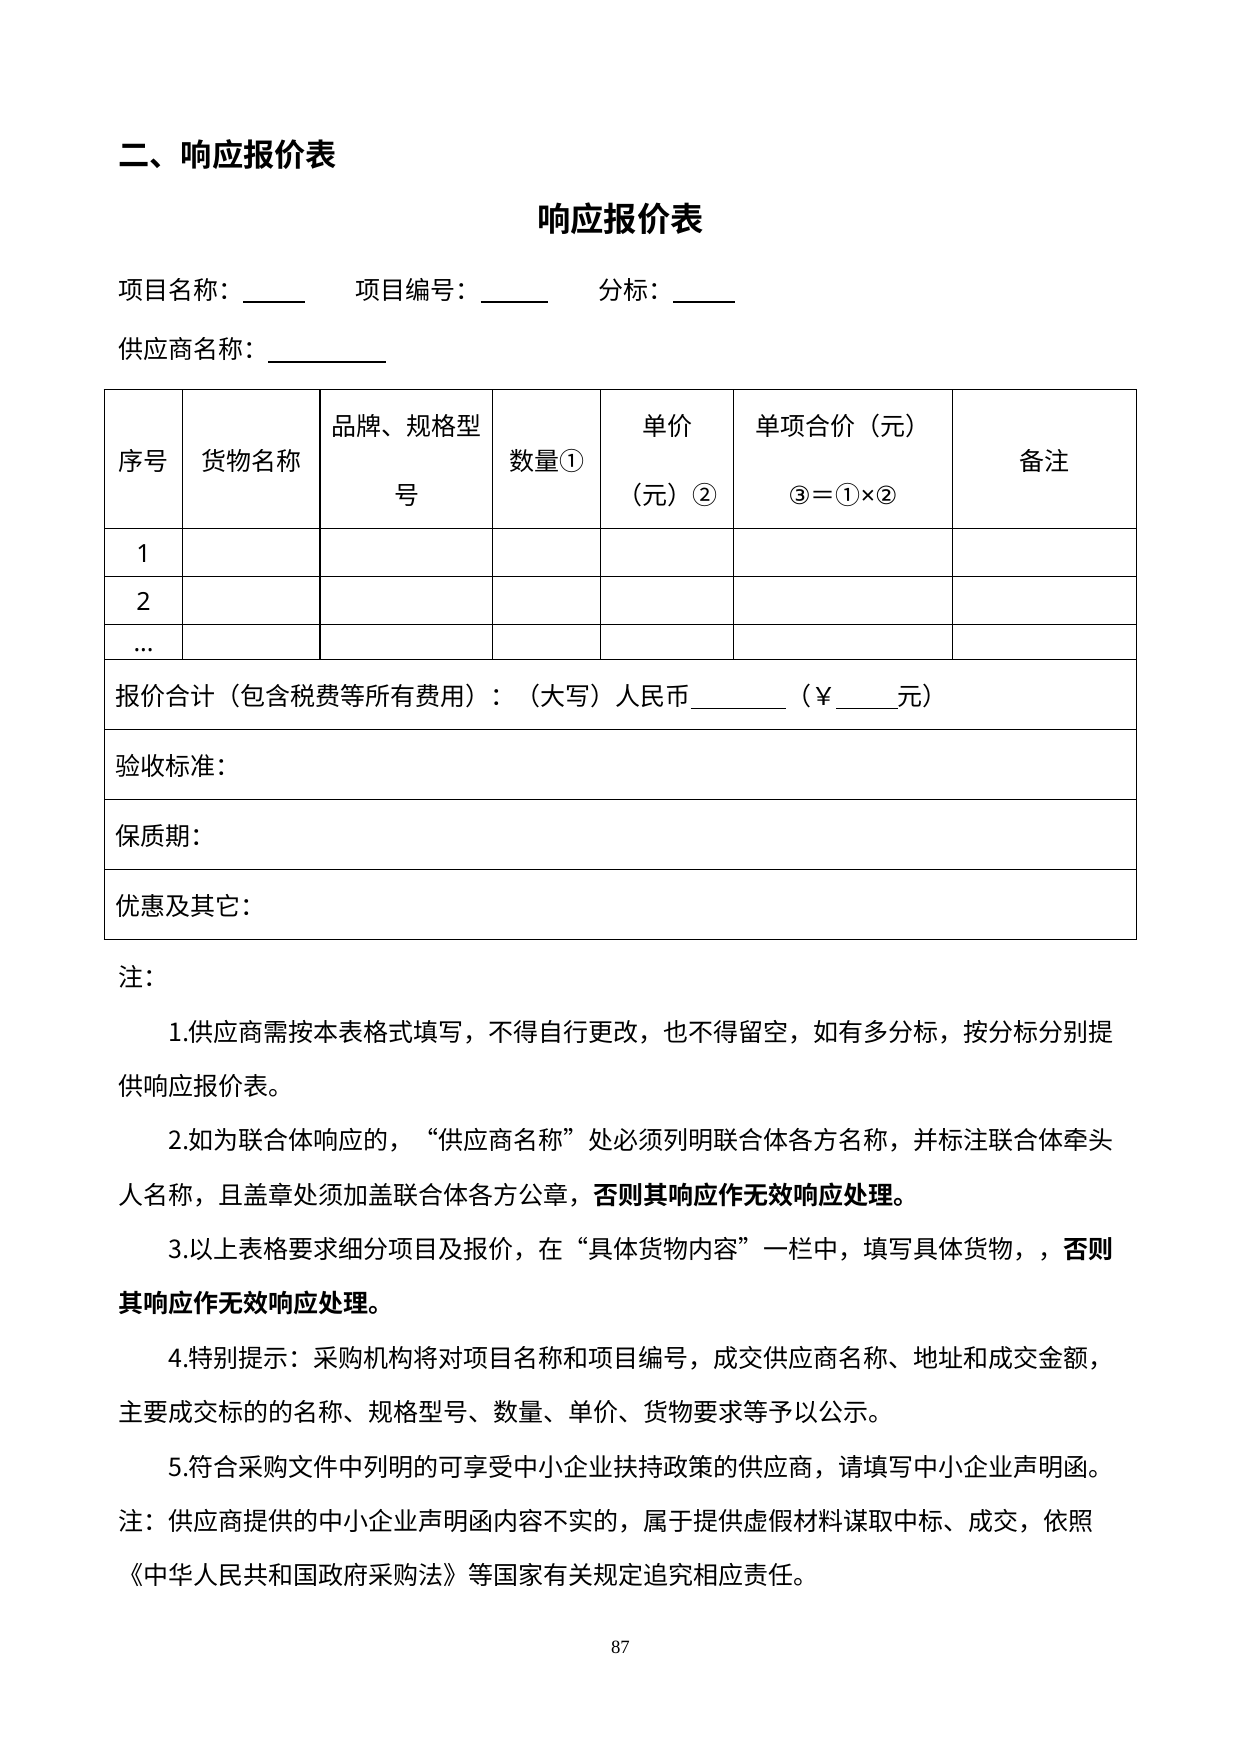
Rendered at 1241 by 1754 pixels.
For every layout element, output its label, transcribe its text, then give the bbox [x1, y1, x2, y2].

table_cell [953, 577, 1136, 624]
table_header 序号 [105, 390, 182, 528]
table_cell 验收标准： [105, 730, 1136, 799]
text 响应报价表 [118, 193, 1122, 241]
table_cell [183, 529, 319, 576]
text 4.特别提示：采购机构将对项目名称和项目编号，成交供应商名称、地址和成交金额，主要成交标的的名称、规格型号、数量、单价、货物要求等予以公示。 [118, 1338, 1122, 1429]
table_cell 2 [105, 577, 182, 624]
table_cell [734, 529, 952, 576]
table_cell [321, 529, 492, 576]
table_header 备注 [953, 390, 1136, 528]
table_header 数量① [493, 390, 600, 528]
table_cell [734, 577, 952, 624]
table_cell [183, 625, 319, 659]
table_cell 报价合计（包含税费等所有费用）：（大写）人民币 （￥ 元） [105, 660, 1136, 729]
table_cell [493, 577, 600, 624]
table_cell 优惠及其它： [105, 870, 1136, 939]
table_cell [321, 625, 492, 659]
text 供应商名称： [118, 330, 1122, 366]
table_header 品牌、规格型号 [321, 390, 492, 528]
table_cell [183, 577, 319, 624]
table_cell 保质期： [105, 800, 1136, 869]
table_cell 1 [105, 529, 182, 576]
table_cell [493, 625, 600, 659]
text 二、响应报价表 [118, 118, 1122, 187]
table_cell [601, 529, 733, 576]
text 3.以上表格要求细分项目及报价，在“具体货物内容”一栏中，填写具体货物，，否则其响应作无效响应处理。 [118, 1229, 1122, 1320]
text 1.供应商需按本表格式填写，不得自行更改，也不得留空，如有多分标，按分标分别提供响应报价表。 [118, 1012, 1122, 1103]
table_cell ... [105, 625, 182, 659]
table_header 单价（元）② [601, 390, 733, 528]
table_cell [953, 625, 1136, 659]
table_cell [953, 529, 1136, 576]
table_cell [734, 625, 952, 659]
text 2.如为联合体响应的，“供应商名称”处必须列明联合体各方名称，并标注联合体牵头人名称，且盖章处须加盖联合体各方公章，否则其响应作无效响应处理。 [118, 1121, 1122, 1211]
table_header 单项合价（元） ③＝①×② [734, 390, 952, 528]
text 5.符合采购文件中列明的可享受中小企业扶持政策的供应商，请填写中小企业声明函。注：供应商提供的中小企业声明函内容不实的，属于提供虚假材料谋取中标、成交，依照《中华人民共和国政府采购法》等国家有关规定追究相应责任。 [118, 1447, 1122, 1592]
text 项目名称： 项目编号： 分标： [118, 270, 1122, 306]
table_cell [321, 577, 492, 624]
table_cell [601, 577, 733, 624]
text 注： [118, 958, 1122, 994]
table_header 货物名称 [183, 390, 319, 528]
table_cell [601, 625, 733, 659]
table_cell [493, 529, 600, 576]
